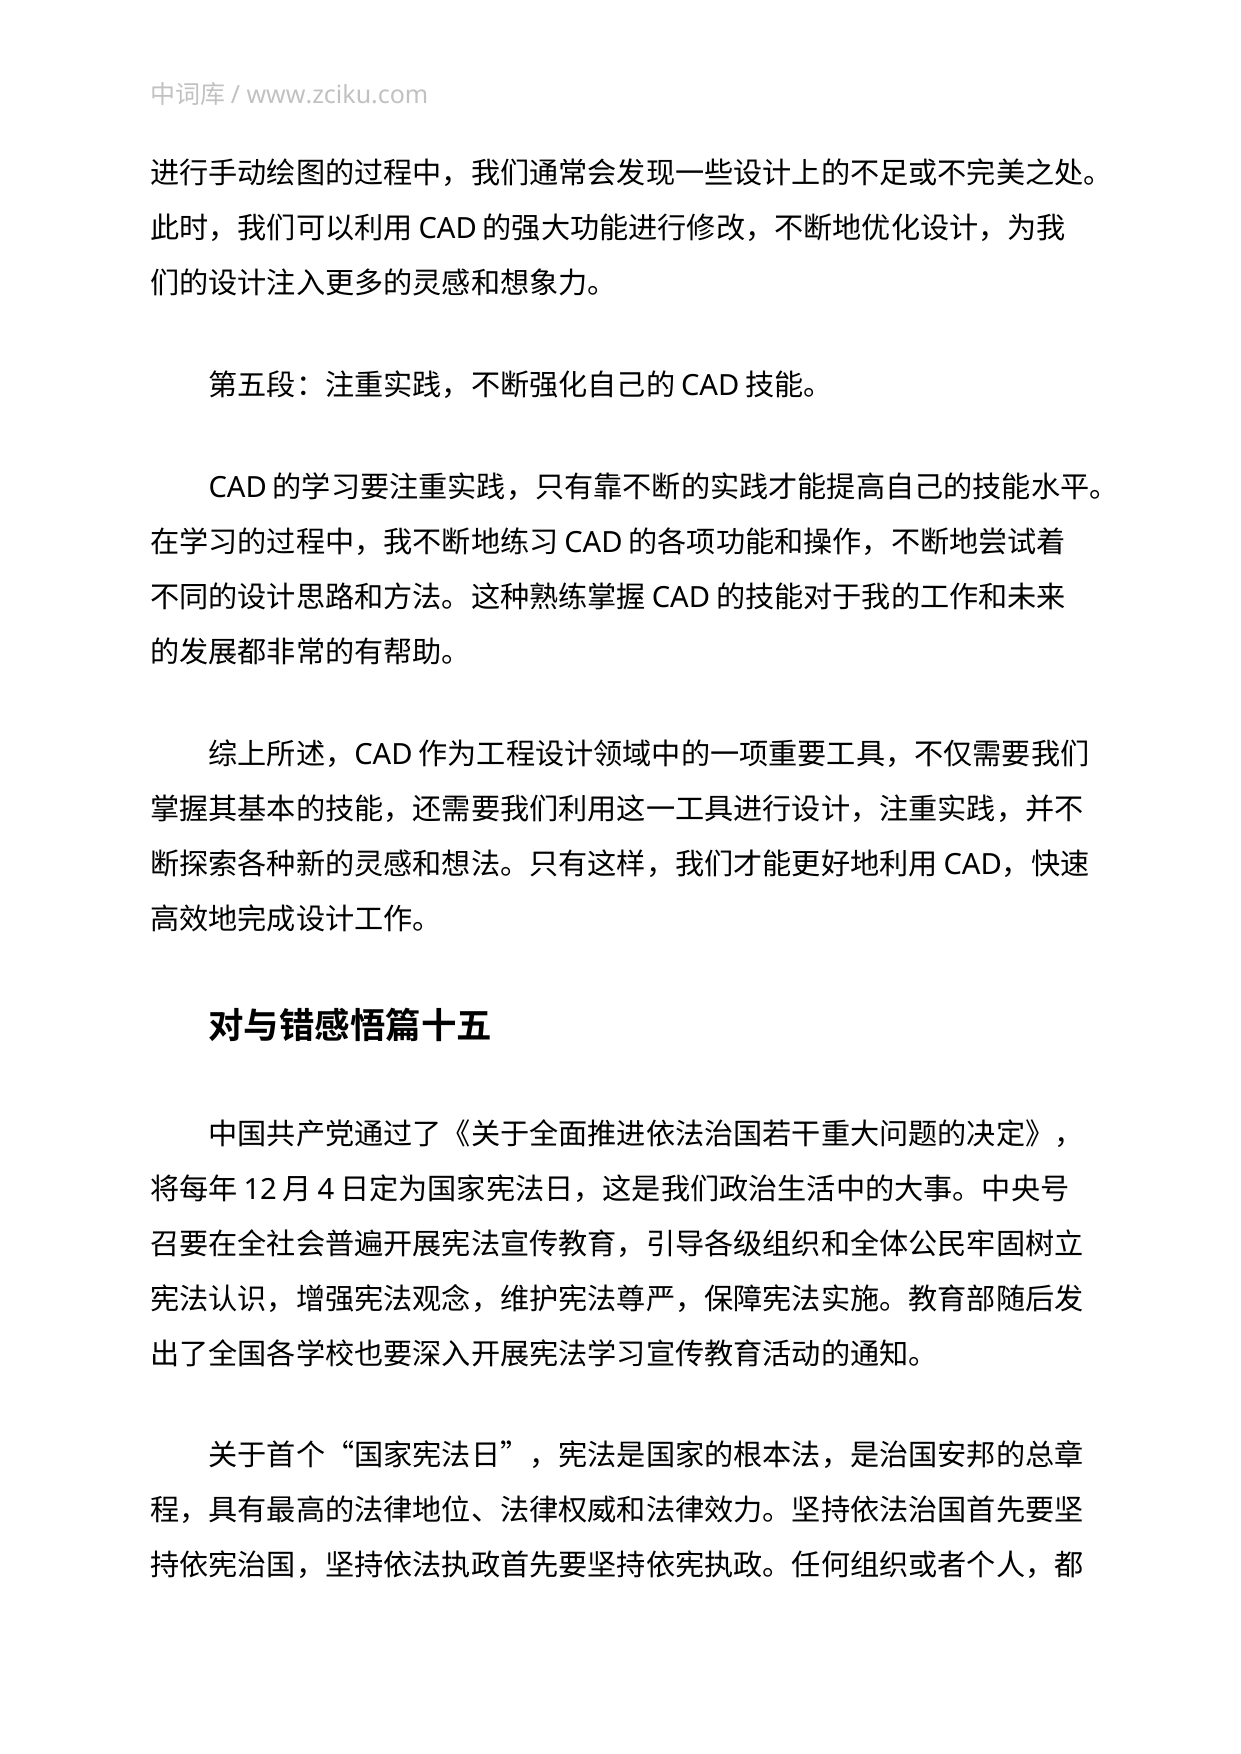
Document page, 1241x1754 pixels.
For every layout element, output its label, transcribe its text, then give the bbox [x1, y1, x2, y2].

text CAD的学习要注重实践，只有靠不断的实践才能提高自己的技能水平。在学习的过程中，我不断地练习CAD的各项功能和操作，不断地尝试着不同的设计思路和方法。这种熟练掌握CAD的技能对于我的工作和未来的发展都非常的有帮助。 [150, 464, 1090, 671]
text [150, 1432, 1090, 1584]
text 第五段：注重实践，不断强化自己的CAD技能。 [150, 362, 1090, 404]
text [150, 150, 1090, 302]
text 综上所述，CAD作为工程设计领域中的一项重要工具，不仅需要我们掌握其基本的技能，还需要我们利用这一工具进行设计，注重实践，并不断探索各种新的灵感和想法。只有这样，我们才能更好地利用CAD，快速高效地完成设计工作。 [150, 730, 1090, 938]
text 对与错感悟篇十五 [150, 997, 1090, 1048]
text 中国共产党通过了《关于全面推进依法治国若干重大问题的决定》，将每年12月4日定为国家宪法日，这是我们政治生活中的大事。中央号召要在全社会普遍开展宪法宣传教育，引导各级组织和全体公民牢固树立宪法认识，增强宪法观念，维护宪法尊严，保障宪法实施。教育部随后发出了全国各学校也要深入开展宪法学习宣传教育活动的通知。 [150, 1111, 1090, 1372]
